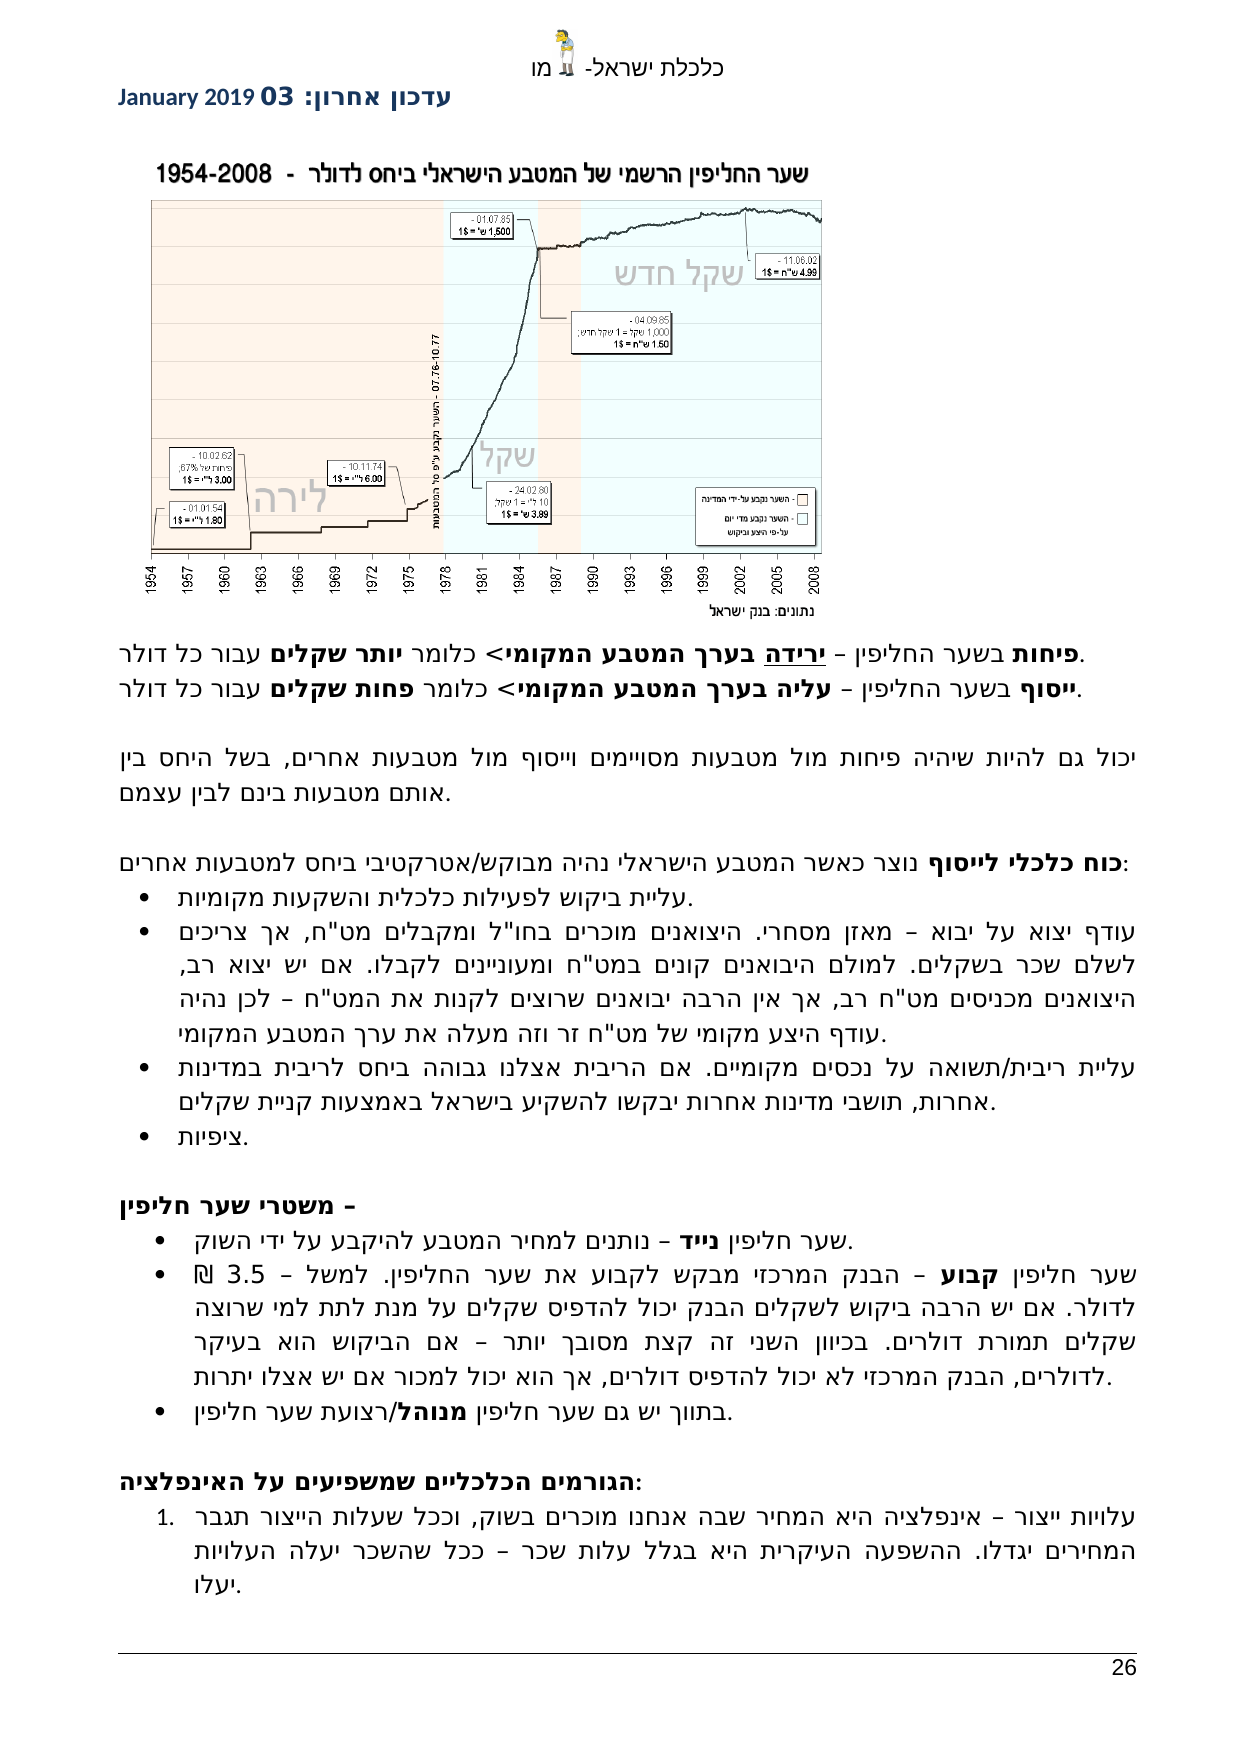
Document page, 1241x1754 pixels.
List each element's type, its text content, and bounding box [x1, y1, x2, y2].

text ייסוף בשער החליפין – עליה בערך המטבע המקומי> כלומר פחות שקלים עבור כל דולר. [118, 673, 1137, 704]
list שער חליפין קבוע – הבנק המרכזי מבקש לקבוע את שער החליפין. למשל – 3.5 ₪ לדולר. אם יש הרבה ביקוש לשקלים הבנק יכול להדפיס שקלים על מנת לתת למי שרוצה שקלים תמורת דולרים. בכיוון השני זה קצת מסובך יותר – אם הביקוש הוא בעיקר לדולרים, הבנק המרכזי לא יכול להדפיס דולרים, אך הוא יכול למכור אם יש אצלו יתרות. [156, 1260, 1137, 1391]
list ציפיות. [140, 1122, 1137, 1152]
list בתווך יש גם שער חליפין מנוהל/רצועת שער חליפין. [156, 1396, 1137, 1426]
picture [552, 29, 579, 77]
list שער חליפין נייד – נותנים למחיר המטבע להיקבע על ידי השוק. [156, 1225, 1137, 1256]
text הגורמים הכלכליים שמשפיעים על האינפלציה: [118, 1466, 1137, 1496]
text משטרי שער חליפין – [118, 1192, 1137, 1221]
list עלויות ייצור – אינפלציה היא המחיר שבה אנחנו מוכרים בשוק, וככל שעלות הייצור תגבר המחירים יגדלו. ההשפעה העיקרית היא בגלל עלות שכר – ככל שהשכר יעלה העלויות יעלו. [156, 1501, 1137, 1600]
list עודף יצוא על יבוא – מאזן מסחרי. היצואנים מוכרים בחו"ל ומקבלים מט"ח, אך צריכים לשלם שכר בשקלים. למולם היבואנים קונים במט"ח ומעוניינים לקבלו. אם יש יצוא רב, היצואנים מכניסים מט"ח רב, אך אין הרבה יבואנים שרוצים לקנות את המט"ח – לכן נהיה עודף היצע מקומי של מט"ח זר וזה מעלה את ערך המטבע המקומי. [140, 917, 1137, 1048]
text יכול גם להיות שיהיה פיחות מול מטבעות מסויימים וייסוף מול מטבעות אחרים, בשל היחס בין אותם מטבעות בינם לבין עצמם. [118, 743, 1137, 808]
list עליית ביקוש לפעילות כלכלית והשקעות מקומיות. [140, 882, 1137, 913]
text פיחות בשער החליפין – ירידה בערך המטבע המקומי> כלומר יותר שקלים עבור כל דולר. [118, 638, 1137, 669]
picture [118, 150, 843, 635]
text כוח כלכלי לייסוף נוצר כאשר המטבע הישראלי נהיה מבוקש/אטרקטיבי ביחס למטבעות אחרים: [118, 847, 1137, 878]
list עליית ריבית/תשואה על נכסים מקומיים. אם הריבית אצלנו גבוהה ביחס לריבית במדינות אחרות, תושבי מדינות אחרות יבקשו להשקיע בישראל באמצעות קניית שקלים. [140, 1053, 1137, 1117]
